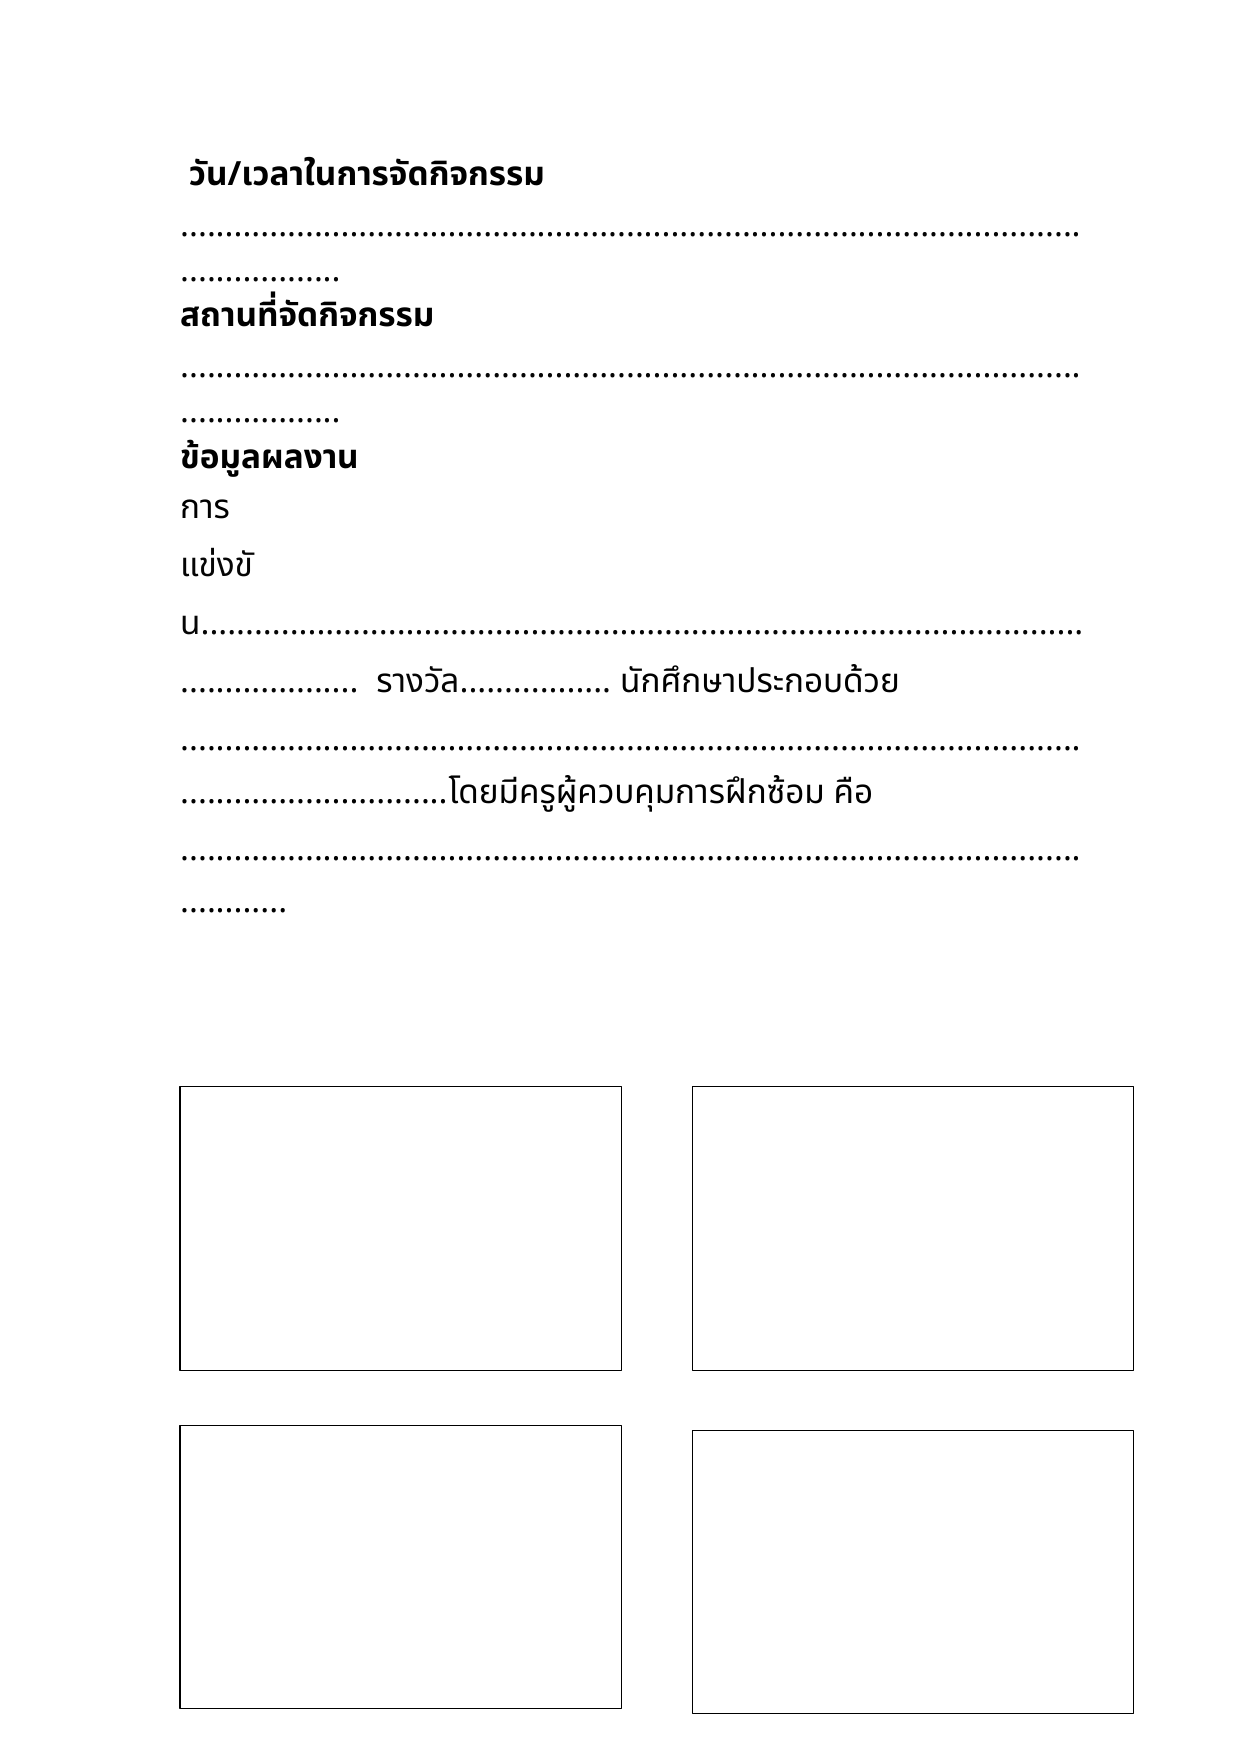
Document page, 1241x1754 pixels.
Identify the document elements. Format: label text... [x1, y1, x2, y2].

text สถานที่จัดกิจกรรม ....................................................................................................................... [180, 291, 1090, 433]
text ข้อมูลผลงาน [180, 433, 1090, 483]
text วัน/เวลาในการจัดกิจกรรม ....................................................................................................................... [180, 150, 1090, 291]
text การแข่งขัน....................................................................................................................... รางวัล................. นักศึกษาประกอบด้วย ...................................................................................................................................โดยมีครูผู้ควบคุมการฝึกซ้อม คือ ................................................................................................................. [180, 483, 1090, 922]
